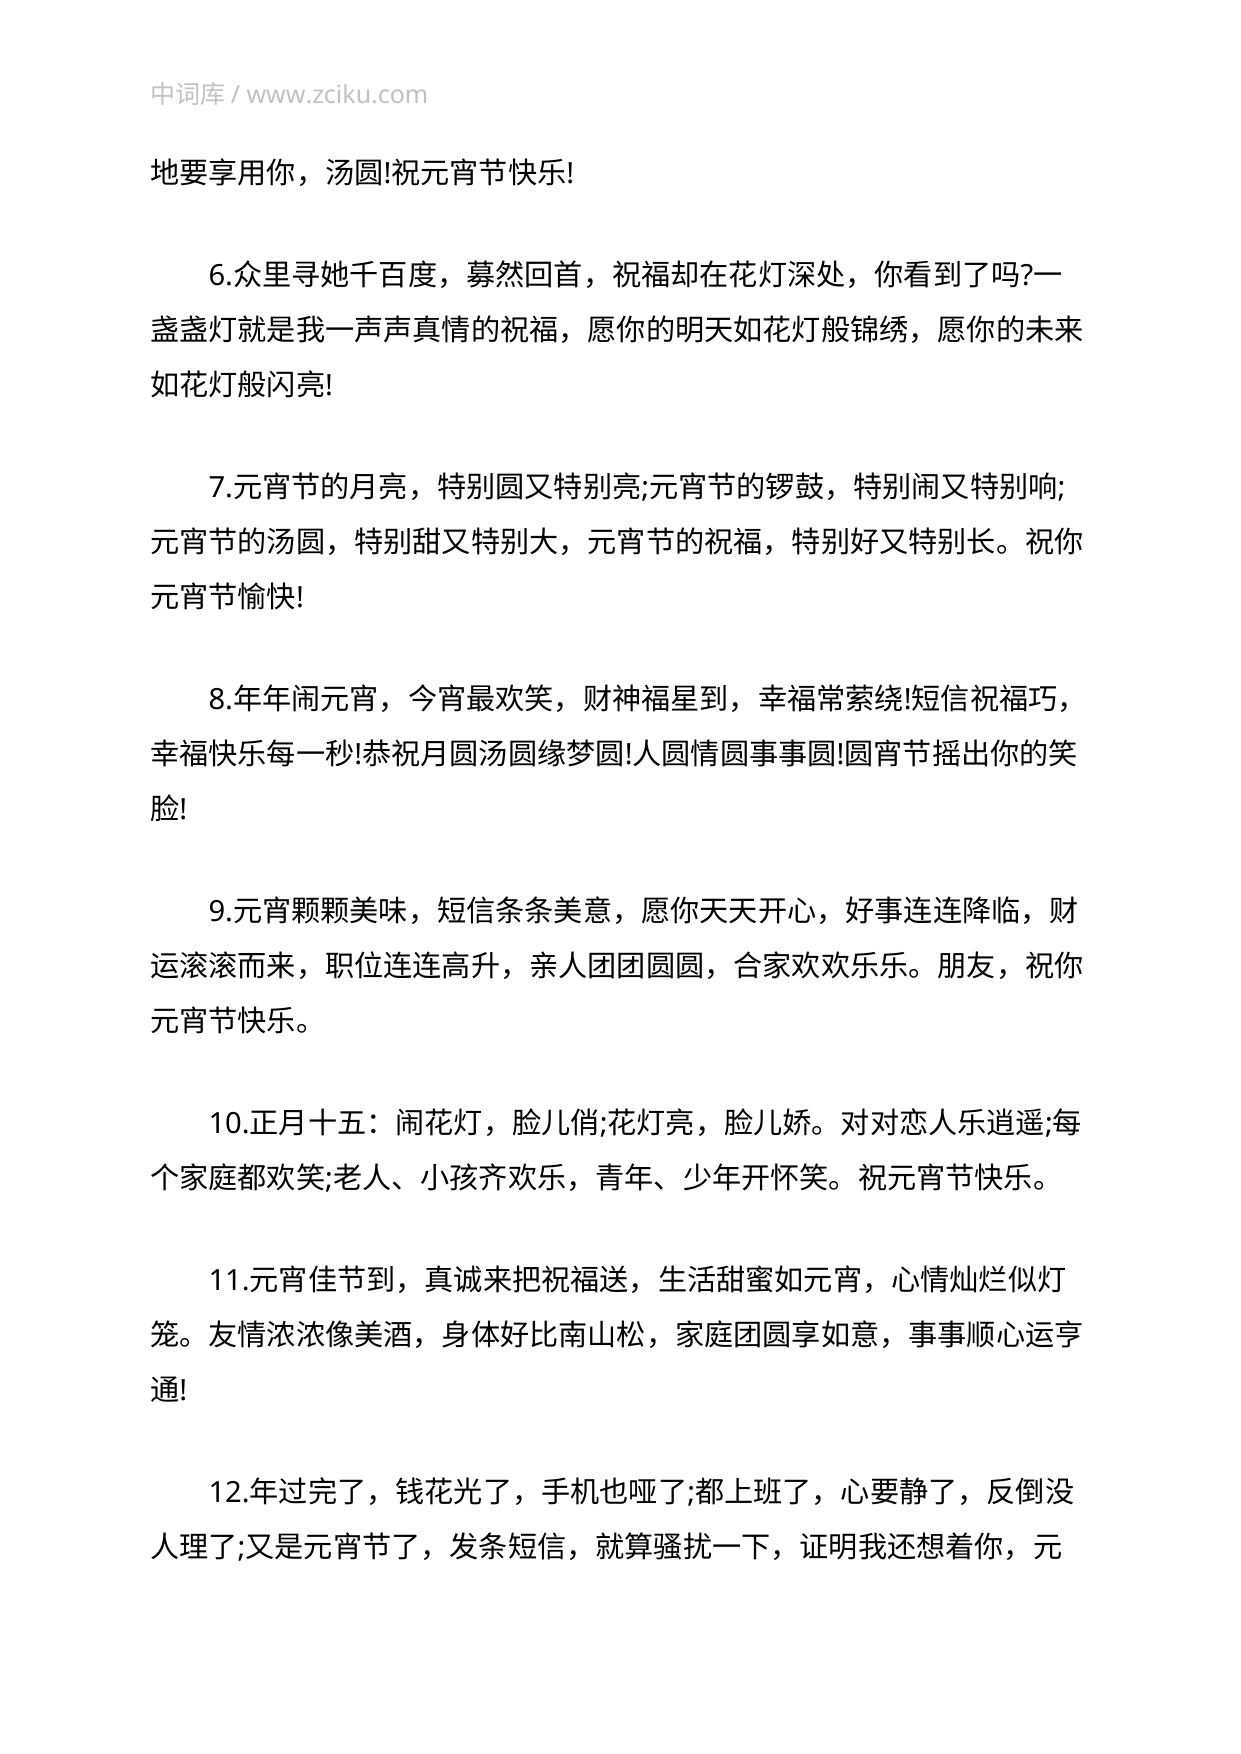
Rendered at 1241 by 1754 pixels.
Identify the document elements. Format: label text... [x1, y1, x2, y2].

text 8.年年闹元宵，今宵最欢笑，财神福星到，幸福常萦绕!短信祝福巧，幸福快乐每一秒!恭祝月圆汤圆缘梦圆!人圆情圆事事圆!圆宵节摇出你的笑脸! [150, 676, 1090, 828]
text 10.正月十五：闹花灯，脸儿俏;花灯亮，脸儿娇。对对恋人乐逍遥;每个家庭都欢笑;老人、小孩齐欢乐，青年、少年开怀笑。祝元宵节快乐。 [150, 1099, 1090, 1197]
text 9.元宵颗颗美味，短信条条美意，愿你天天开心，好事连连降临，财运滚滚而来，职位连连高升，亲人团团圆圆，合家欢欢乐乐。朋友，祝你元宵节快乐。 [150, 888, 1090, 1040]
text 7.元宵节的月亮，特别圆又特别亮;元宵节的锣鼓，特别闹又特别响;元宵节的汤圆，特别甜又特别大，元宵节的祝福，特别好又特别长。祝你元宵节愉快! [150, 464, 1090, 616]
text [150, 150, 1090, 192]
text 11.元宵佳节到，真诚来把祝福送，生活甜蜜如元宵，心情灿烂似灯笼。友情浓浓像美酒，身体好比南山松，家庭团圆享如意，事事顺心运亨通! [150, 1256, 1090, 1409]
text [150, 1468, 1090, 1566]
text 6.众里寻她千百度，募然回首，祝福却在花灯深处，你看到了吗?一盏盏灯就是我一声声真情的祝福，愿你的明天如花灯般锦绣，愿你的未来如花灯般闪亮! [150, 252, 1090, 404]
